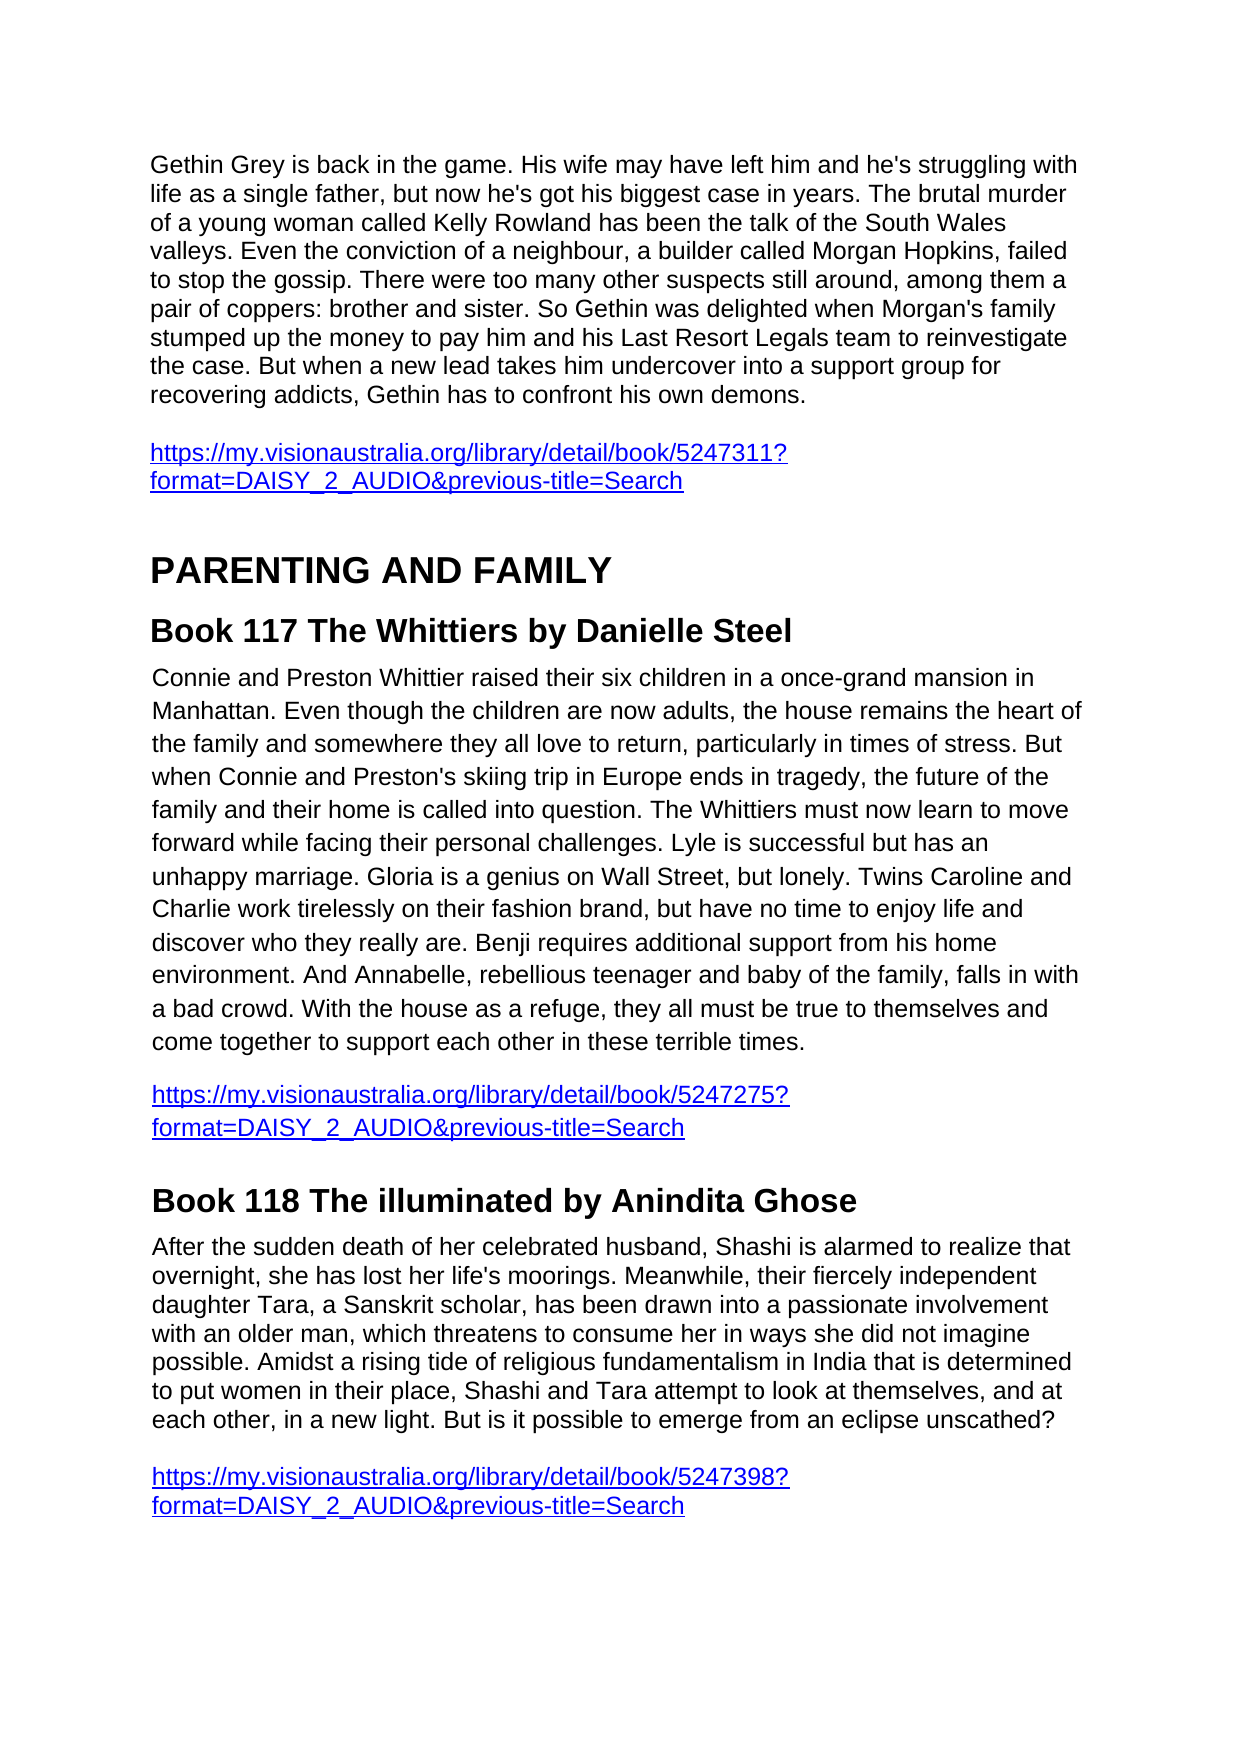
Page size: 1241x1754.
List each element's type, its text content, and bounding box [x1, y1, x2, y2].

subtitle Book 117 The Whittiers by Danielle Steel [150, 611, 1090, 649]
table_header Connie and Preston Whittier raised their six children in a once-grand mansion in Manhattan. Even though the children are now adults, the house remains the heart of the family and somewhere they all love to return, particularly in times of stress. But when Connie and Preston's skiing trip in Europe ends in tragedy, the future of the family and their home is called into question. The Whittiers must now learn to move forward while facing their personal challenges. Lyle is successful but has an unhappy marriage. Gloria is a genius on Wall Street, but lonely. Twins Caroline and Charlie work tirelessly on their fashion brand, but have no time to enjoy life and discover who they really are. Benji requires additional support from his home environment. And Annabelle, rebellious teenager and baby of the family, falls in with a bad crowd. With the house as a refuge, they all must be true to themselves and come together to support each other in these terrible times. https://my.visionaustralia.org/library/detail/book/5247275?format=DAISY_2_AUDIO&previous-title=Search [150, 662, 1089, 1167]
text Gethin Grey is back in the game. His wife may have left him and he's struggling with life as a single father, but now he's got his biggest case in years. The brutal murder of a young woman called Kelly Rowland has been the talk of the South Wales valleys. Even the conviction of a neighbour, a builder called Morgan Hopkins, failed to stop the gossip. There were too many other suspects still around, among them a pair of coppers: brother and sister. So Gethin was delighted when Morgan's family stumped up the money to pay him and his Last Resort Legals team to reinvestigate the case. But when a new lead takes him undercover into a support group for recovering addicts, Gethin has to confront his own demons. [150, 150, 1090, 409]
subtitle PARENTING AND FAMILY [150, 549, 1090, 592]
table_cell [150, 1167, 1089, 1548]
text https://my.visionaustralia.org/library/detail/book/5247311?format=DAISY_2_AUDIO&previous-title=Search [150, 437, 1090, 495]
